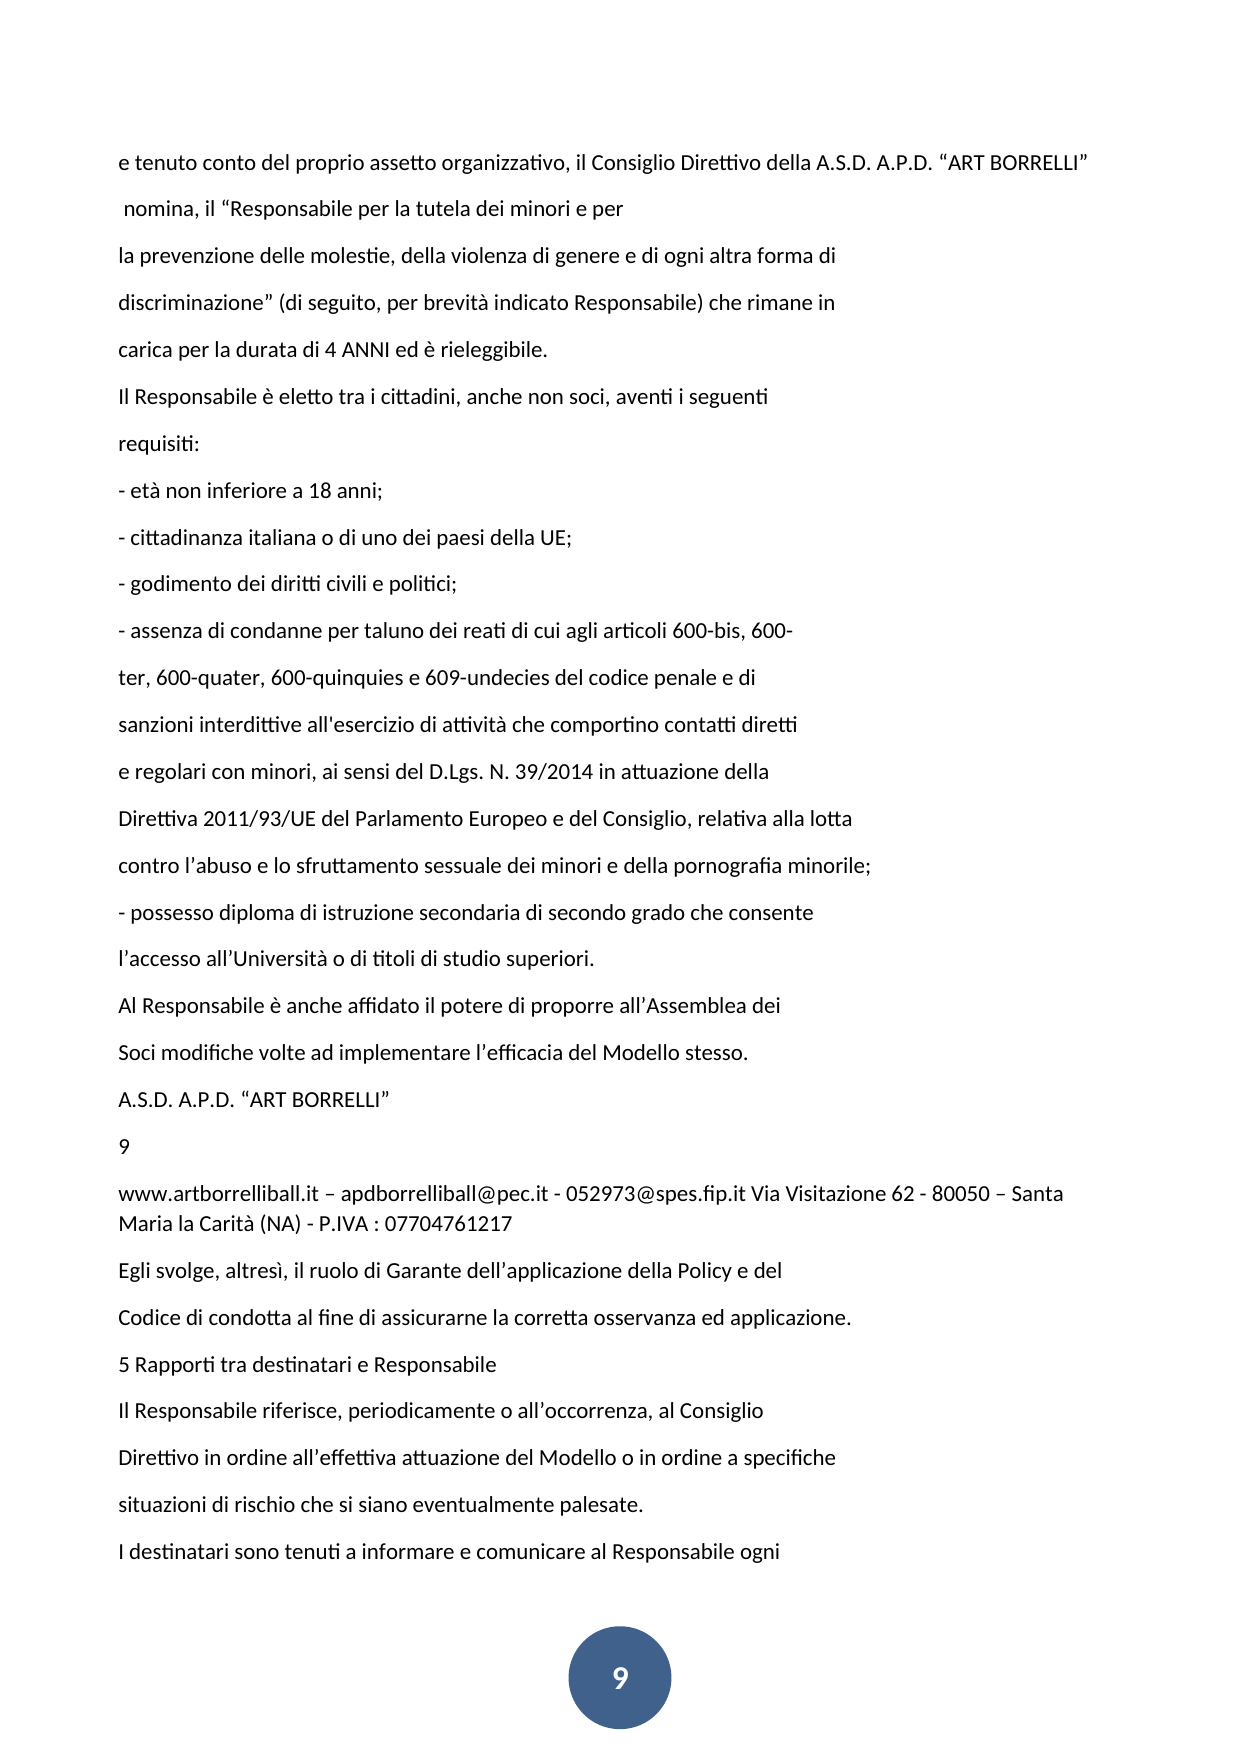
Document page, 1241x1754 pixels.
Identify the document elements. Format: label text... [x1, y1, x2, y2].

text l’accesso all’Università o di titoli di studio superiori. [118, 944, 1122, 972]
text e tenuto conto del proprio assetto organizzativo, il Consiglio Direttivo della A.S.D. A.P.D. “ART BORRELLI” [118, 148, 1122, 176]
text - godimento dei diritti civili e politici; [118, 569, 1122, 597]
text contro l’abuso e lo sfruttamento sessuale dei minori e della pornografia minorile; [118, 851, 1122, 879]
text carica per la durata di 4 ANNI ed è rieleggibile. [118, 335, 1122, 363]
text la prevenzione delle molestie, della violenza di genere e di ogni altra forma di [118, 241, 1122, 269]
text - cittadinanza italiana o di uno dei paesi della UE; [118, 523, 1122, 551]
text Codice di condotta al fine di assicurarne la corretta osservanza ed applicazione. [118, 1303, 1122, 1331]
text sanzioni interdittive all'esercizio di attività che comportino contatti diretti [118, 710, 1122, 738]
text nomina, il “Responsabile per la tutela dei minori e per [118, 194, 1122, 222]
text discriminazione” (di seguito, per brevità indicato Responsabile) che rimane in [118, 288, 1122, 316]
text A.S.D. A.P.D. “ART BORRELLI” [118, 1085, 1122, 1113]
text 5 Rapporti tra destinatari e Responsabile [118, 1350, 1122, 1378]
text Il Responsabile riferisce, periodicamente o all’occorrenza, al Consiglio [118, 1397, 1122, 1424]
text Direttivo in ordine all’effettiva attuazione del Modello o in ordine a specifiche [118, 1443, 1122, 1471]
text e regolari con minori, ai sensi del D.Lgs. N. 39/2014 in attuazione della [118, 757, 1122, 785]
text - età non inferiore a 18 anni; [118, 476, 1122, 504]
text Egli svolge, altresì, il ruolo di Garante dell’applicazione della Policy e del [118, 1256, 1122, 1284]
text Il Responsabile è eletto tra i cittadini, anche non soci, aventi i seguenti [118, 382, 1122, 410]
text requisiti: [118, 429, 1122, 457]
text - assenza di condanne per taluno dei reati di cui agli articoli 600-bis, 600- [118, 616, 1122, 644]
text Al Responsabile è anche affidato il potere di proporre all’Assemblea dei [118, 991, 1122, 1019]
text 9 [118, 1132, 1122, 1160]
text Direttiva 2011/93/UE del Parlamento Europeo e del Consiglio, relativa alla lotta [118, 804, 1122, 832]
text ter, 600-quater, 600-quinquies e 609-undecies del codice penale e di [118, 663, 1122, 691]
text - possesso diploma di istruzione secondaria di secondo grado che consente [118, 898, 1122, 926]
text situazioni di rischio che si siano eventualmente palesate. [118, 1490, 1122, 1518]
text I destinatari sono tenuti a informare e comunicare al Responsabile ogni [118, 1537, 1122, 1565]
text www.artborrelliball.it – apdborrelliball@pec.it - 052973@spes.fip.it Via Visitazione 62 - 80050 – Santa Maria la Carità (NA) - P.IVA : 07704761217 [118, 1179, 1122, 1237]
text Soci modifiche volte ad implementare l’efficacia del Modello stesso. [118, 1038, 1122, 1066]
